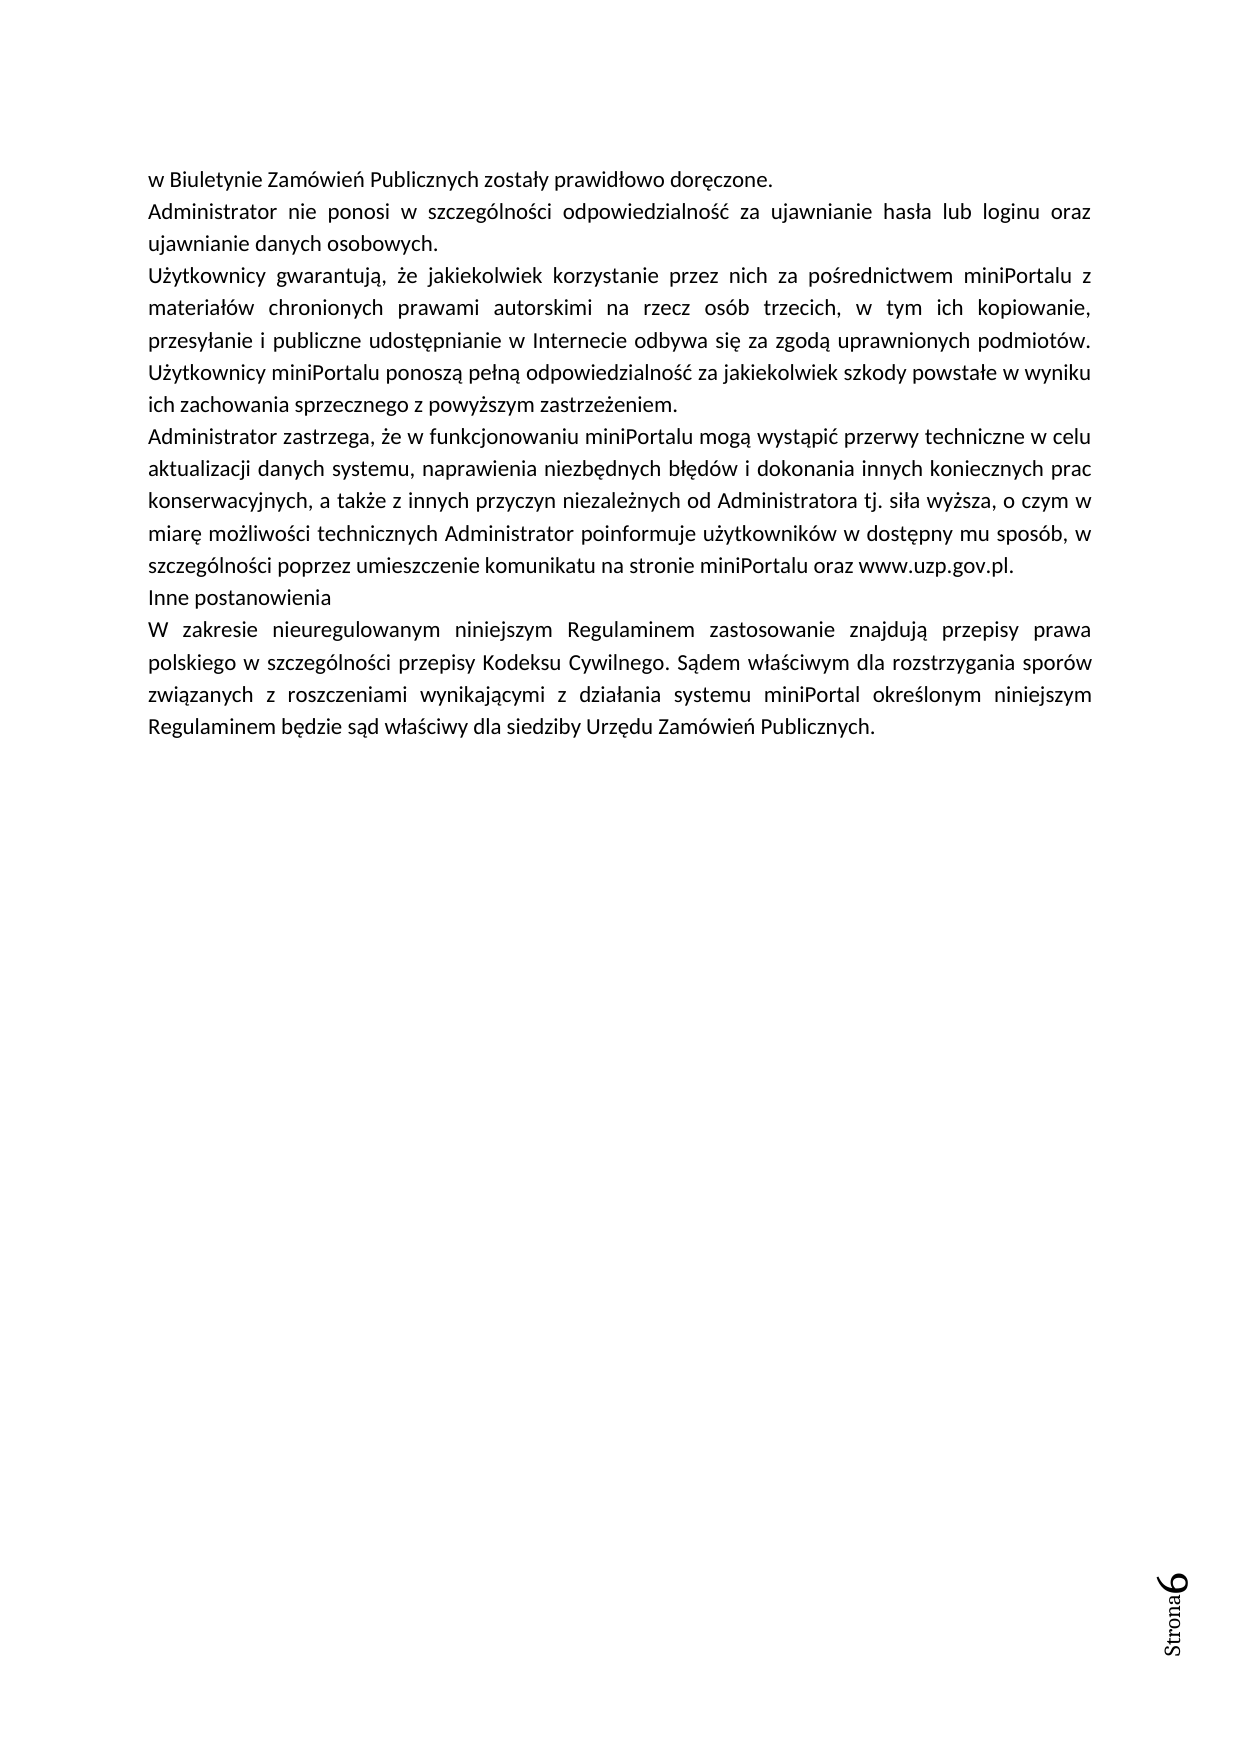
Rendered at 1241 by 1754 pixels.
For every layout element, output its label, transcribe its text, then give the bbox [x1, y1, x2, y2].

text Inne postanowienia [148, 583, 1093, 611]
text Użytkownicy gwarantują, że jakiekolwiek korzystanie przez nich za pośrednictwem miniPortalu z materiałów chronionych prawami autorskimi na rzecz osób trzecich, w tym ich kopiowanie, przesyłanie i publiczne udostępnianie w Internecie odbywa się za zgodą uprawnionych podmiotów. Użytkownicy miniPortalu ponoszą pełną odpowiedzialność za jakiekolwiek szkody powstałe w wyniku ich zachowania sprzecznego z powyższym zastrzeżeniem. [148, 261, 1093, 418]
text Administrator nie ponosi w szczególności odpowiedzialność za ujawnianie hasła lub loginu oraz ujawnianie danych osobowych. [148, 197, 1093, 257]
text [148, 165, 1093, 193]
text Administrator zastrzega, że w funkcjonowaniu miniPortalu mogą wystąpić przerwy techniczne w celu aktualizacji danych systemu, naprawienia niezbędnych błędów i dokonania innych koniecznych prac konserwacyjnych, a także z innych przyczyn niezależnych od Administratora tj. siła wyższa, o czym w miarę możliwości technicznych Administrator poinformuje użytkowników w dostępny mu sposób, w szczególności poprzez umieszczenie komunikatu na stronie miniPortalu oraz www.uzp.gov.pl. [148, 422, 1093, 579]
text W zakresie nieuregulowanym niniejszym Regulaminem zastosowanie znajdują przepisy prawa polskiego w szczególności przepisy Kodeksu Cywilnego. Sądem właściwym dla rozstrzygania sporów związanych z roszczeniami wynikającymi z działania systemu miniPortal określonym niniejszym Regulaminem będzie sąd właściwy dla siedziby Urzędu Zamówień Publicznych. [148, 615, 1093, 740]
